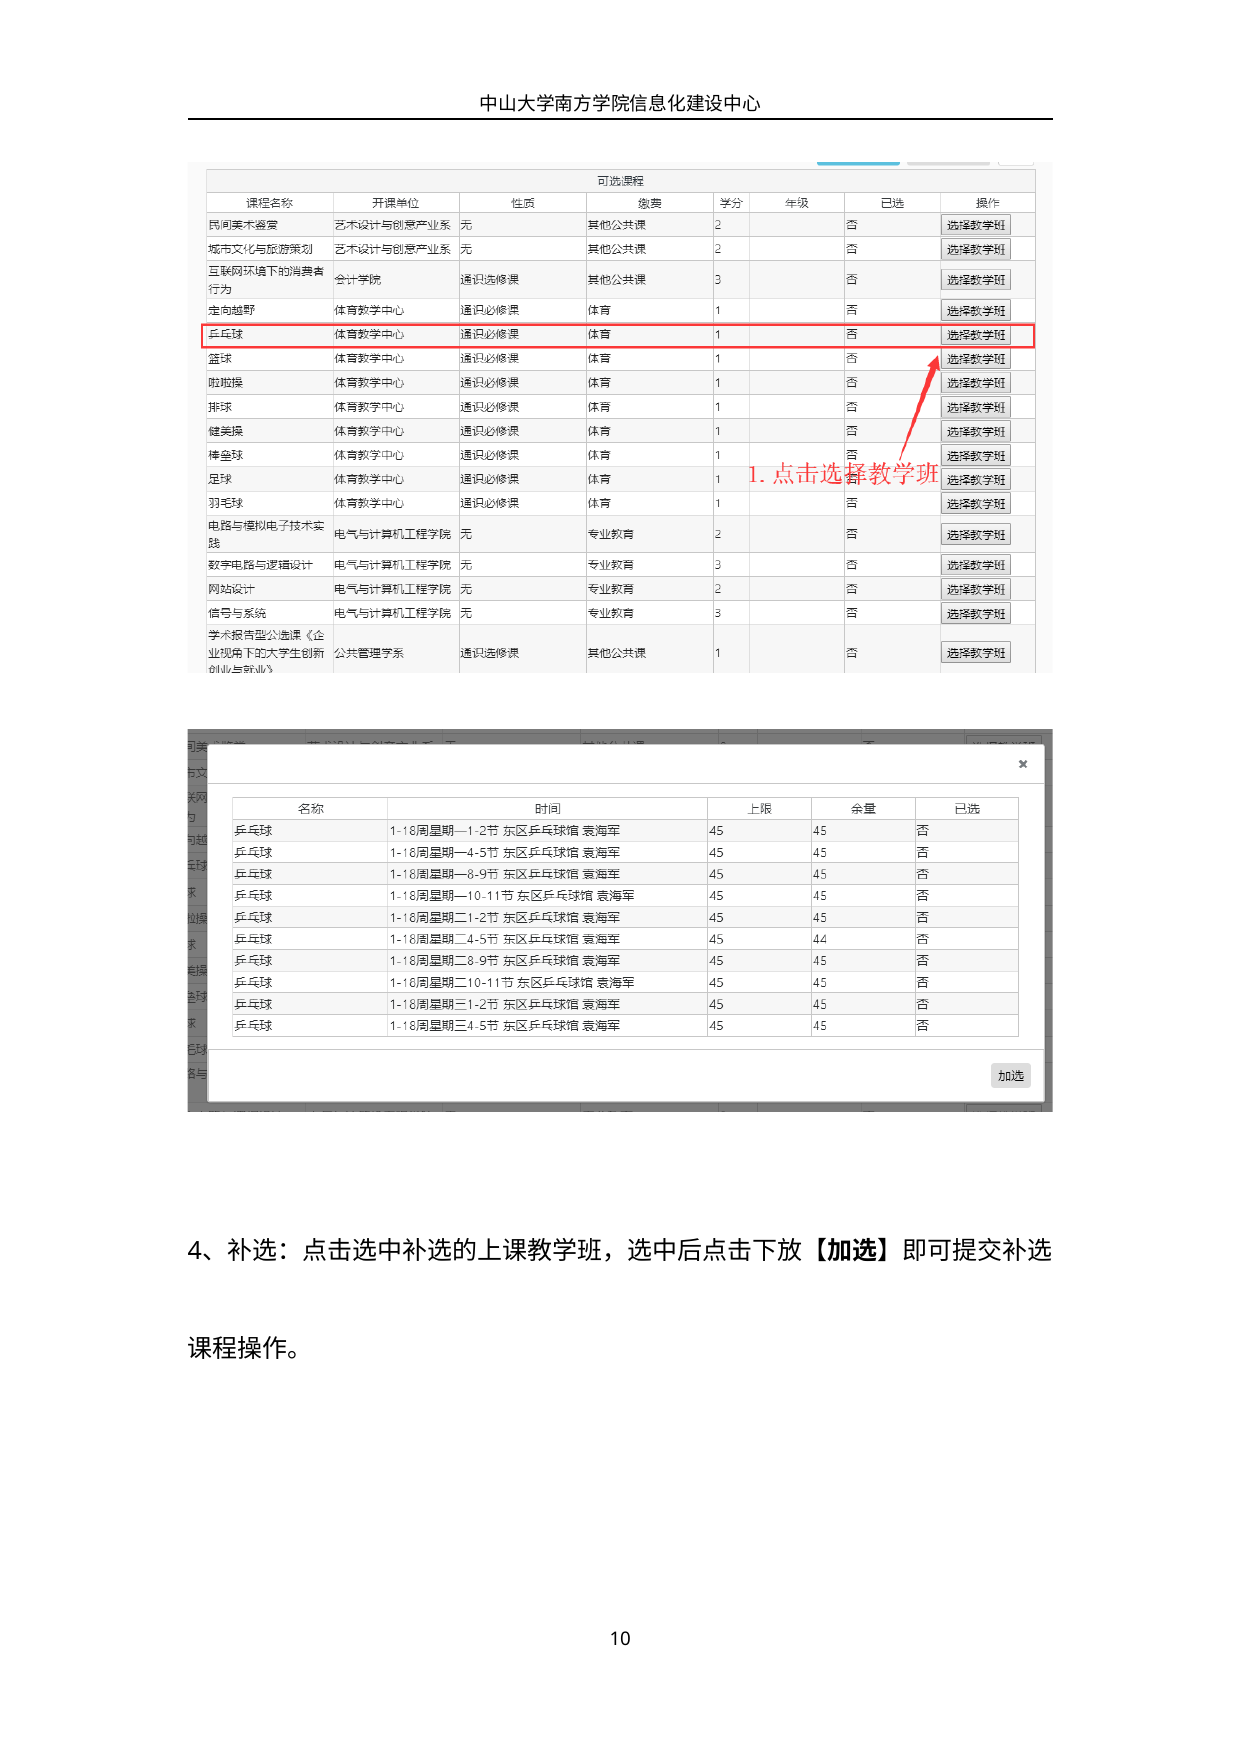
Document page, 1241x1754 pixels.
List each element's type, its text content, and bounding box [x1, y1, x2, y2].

picture [187, 729, 1053, 1112]
text 4、补选：点击选中补选的上课教学班，选中后点击下放【加选】即可提交补选课程操作。 [187, 1216, 1053, 1379]
picture [187, 162, 1053, 698]
